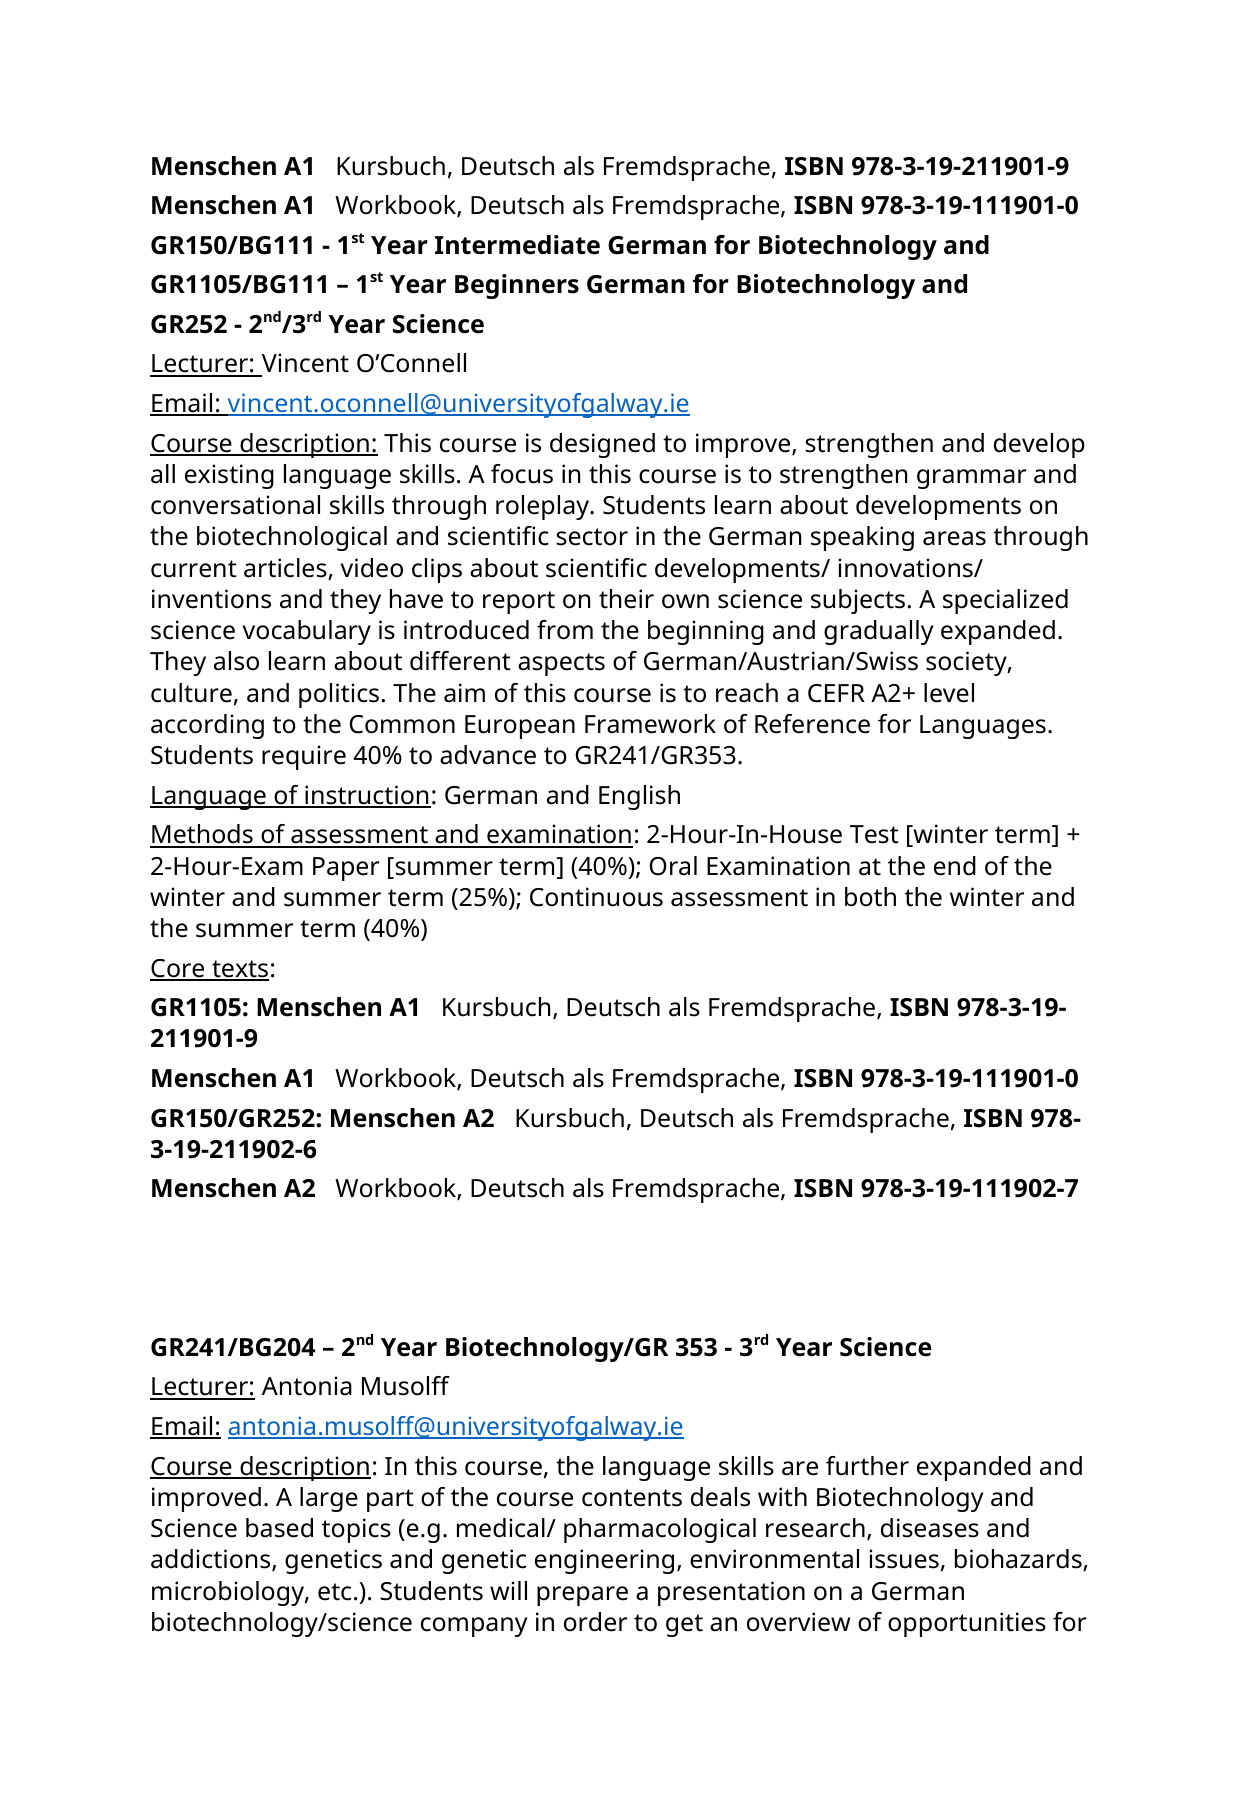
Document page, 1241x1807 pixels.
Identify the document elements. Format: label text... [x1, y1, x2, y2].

text Core texts: [150, 952, 1090, 983]
text Language of instruction: German and English [150, 779, 1090, 810]
text Email: antonia.musolff@universityofgalway.ie [150, 1410, 1090, 1442]
text Email: vincent.oconnell@universityofgalway.ie [150, 387, 1090, 419]
text GR1105/BG111 – 1st Year Beginners German for Biotechnology and [150, 269, 1090, 300]
text GR150/GR252: Menschen A2 Kursbuch, Deutsch als Fremdsprache, ISBN 978-3-19-211902-6 [150, 1102, 1090, 1164]
text GR1105: Menschen A1 Kursbuch, Deutsch als Fremdsprache, ISBN 978-3-19-211901-9 [150, 992, 1090, 1054]
text Lecturer: Antonia Musolff [150, 1371, 1090, 1402]
text Methods of assessment and examination: 2-Hour-In-House Test [winter term] + 2-Hour-Exam Paper [summer term] (40%); Oral Examination at the end of the winter and summer term (25%); Continuous assessment in both the winter and the summer term (40%) [150, 819, 1090, 944]
text Menschen A1 Kursbuch, Deutsch als Fremdsprache, ISBN 978-3-19-211901-9 [150, 150, 1090, 181]
text GR252 - 2nd/3rd Year Science [150, 308, 1090, 339]
text Menschen A1 Workbook, Deutsch als Fremdsprache, ISBN 978-3-19-111901-0 [150, 1062, 1090, 1094]
text Menschen A2 Workbook, Deutsch als Fremdsprache, ISBN 978-3-19-111902-7 [150, 1173, 1090, 1204]
text GR241/BG204 – 2nd Year Biotechnology/GR 353 - 3rd Year Science [150, 1331, 1090, 1362]
text GR150/BG111 - 1st Year Intermediate German for Biotechnology and [150, 229, 1090, 260]
text Lecturer: Vincent O’Connell [150, 348, 1090, 379]
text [150, 1450, 1090, 1637]
text Course description: This course is designed to improve, strengthen and develop all existing language skills. A focus in this course is to strengthen grammar and conversational skills through roleplay. Students learn about developments on the biotechnological and scientific sector in the German speaking areas through current articles, video clips about scientific developments/ innovations/ inventions and they have to report on their own science subjects. A specialized science vocabulary is introduced from the beginning and gradually expanded. They also learn about different aspects of German/Austrian/Swiss society, culture, and politics. The aim of this course is to reach a CEFR A2+ level according to the Common European Framework of Reference for Languages. Students require 40% to advance to GR241/GR353. [150, 427, 1090, 771]
text Menschen A1 Workbook, Deutsch als Fremdsprache, ISBN 978-3-19-111901-0 [150, 189, 1090, 221]
